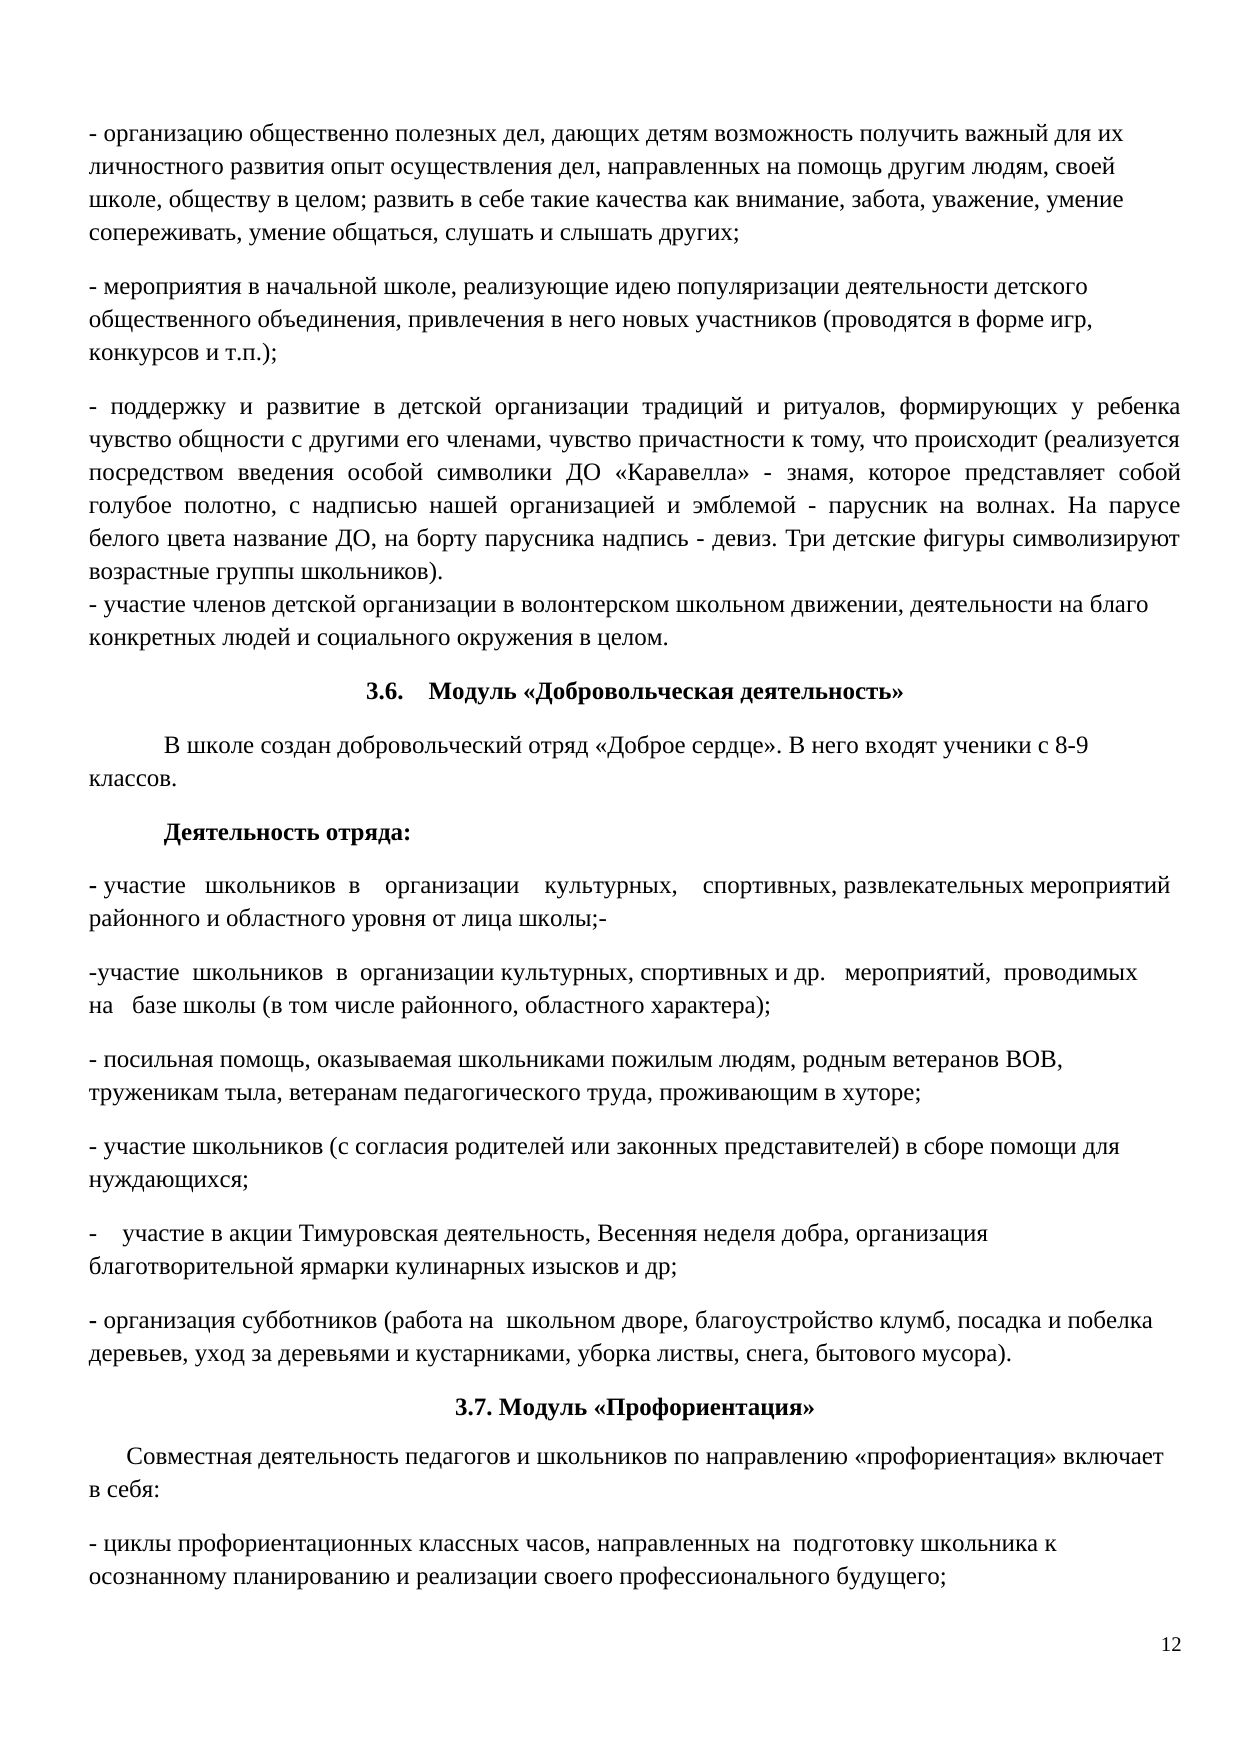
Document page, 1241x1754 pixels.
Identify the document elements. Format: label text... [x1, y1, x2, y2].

text - участие школьников в организации культурных, спортивных, развлекательных мероприятий районного и областного уровня от лица школы;- [89, 871, 1181, 932]
text - циклы профориентационных классных часов, направленных на подготовку школьника к осознанному планированию и реализации своего профессионального будущего; [89, 1528, 1163, 1590]
text - посильная помощь, оказываемая школьниками пожилым людям, родным ветеранов ВОВ, труженикам тыла, ветеранам педагогического труда, проживающим в хуторе; [89, 1044, 1181, 1106]
text - организацию общественно полезных дел, дающих детям возможность получить важный для их личностного развития опыт осуществления дел, направленных на помощь другим людям, своей школе, обществу в целом; развить в себе такие качества как внимание, забота, уважение, умение сопереживать, умение общаться, слушать и слышать других; [89, 118, 1181, 246]
text - участие в акции Тимуровская деятельность, Весенняя неделя добра, организация благотворительной ярмарки кулинарных изысков и др; [89, 1218, 1181, 1280]
text 3.7. Модуль «Профориентация» [89, 1392, 1181, 1421]
text - участие школьников (с согласия родителей или законных представителей) в сборе помощи для нуждающихся; [89, 1131, 1181, 1193]
text - участие членов детской организации в волонтерском школьном движении, деятельности на благо конкретных людей и социального окружения в целом. [89, 589, 1181, 651]
text - мероприятия в начальной школе, реализующие идею популяризации деятельности детского общественного объединения, привлечения в него новых участников (проводятся в форме игр, конкурсов и т.п.); [89, 271, 1181, 366]
text 3.6. Модуль «Добровольческая деятельность» [89, 676, 1181, 705]
text В школе создан добровольческий отряд «Доброе сердце». В него входят ученики с 8-9 классов. [89, 730, 1181, 792]
text Деятельность отряда: [89, 817, 1181, 845]
text - организация субботников (работа на школьном дворе, благоустройство клумб, посадка и побелка деревьев, уход за деревьями и кустарниками, уборка листвы, снега, бытового мусора). [89, 1305, 1181, 1367]
text - поддержку и развитие в детской организации традиций и ритуалов, формирующих у ребенка чувство общности с другими его членами, чувство причастности к тому, что происходит (реализуется посредством введения особой символики ДО «Каравелла» - знамя, которое представляет собой голубое полотно, с надписью нашей организацией и эмблемой - парусник на волнах. На парусе белого цвета название ДО, на борту парусника надпись - девиз. Три детские фигуры символизируют возрастные группы школьников). [89, 391, 1181, 585]
text Совместная деятельность педагогов и школьников по направлению «профориентация» включает в себя: [89, 1441, 1181, 1503]
text -участие школьников в организации культурных, спортивных и др. мероприятий, проводимых на базе школы (в том числе районного, областного характера); [89, 957, 1181, 1019]
